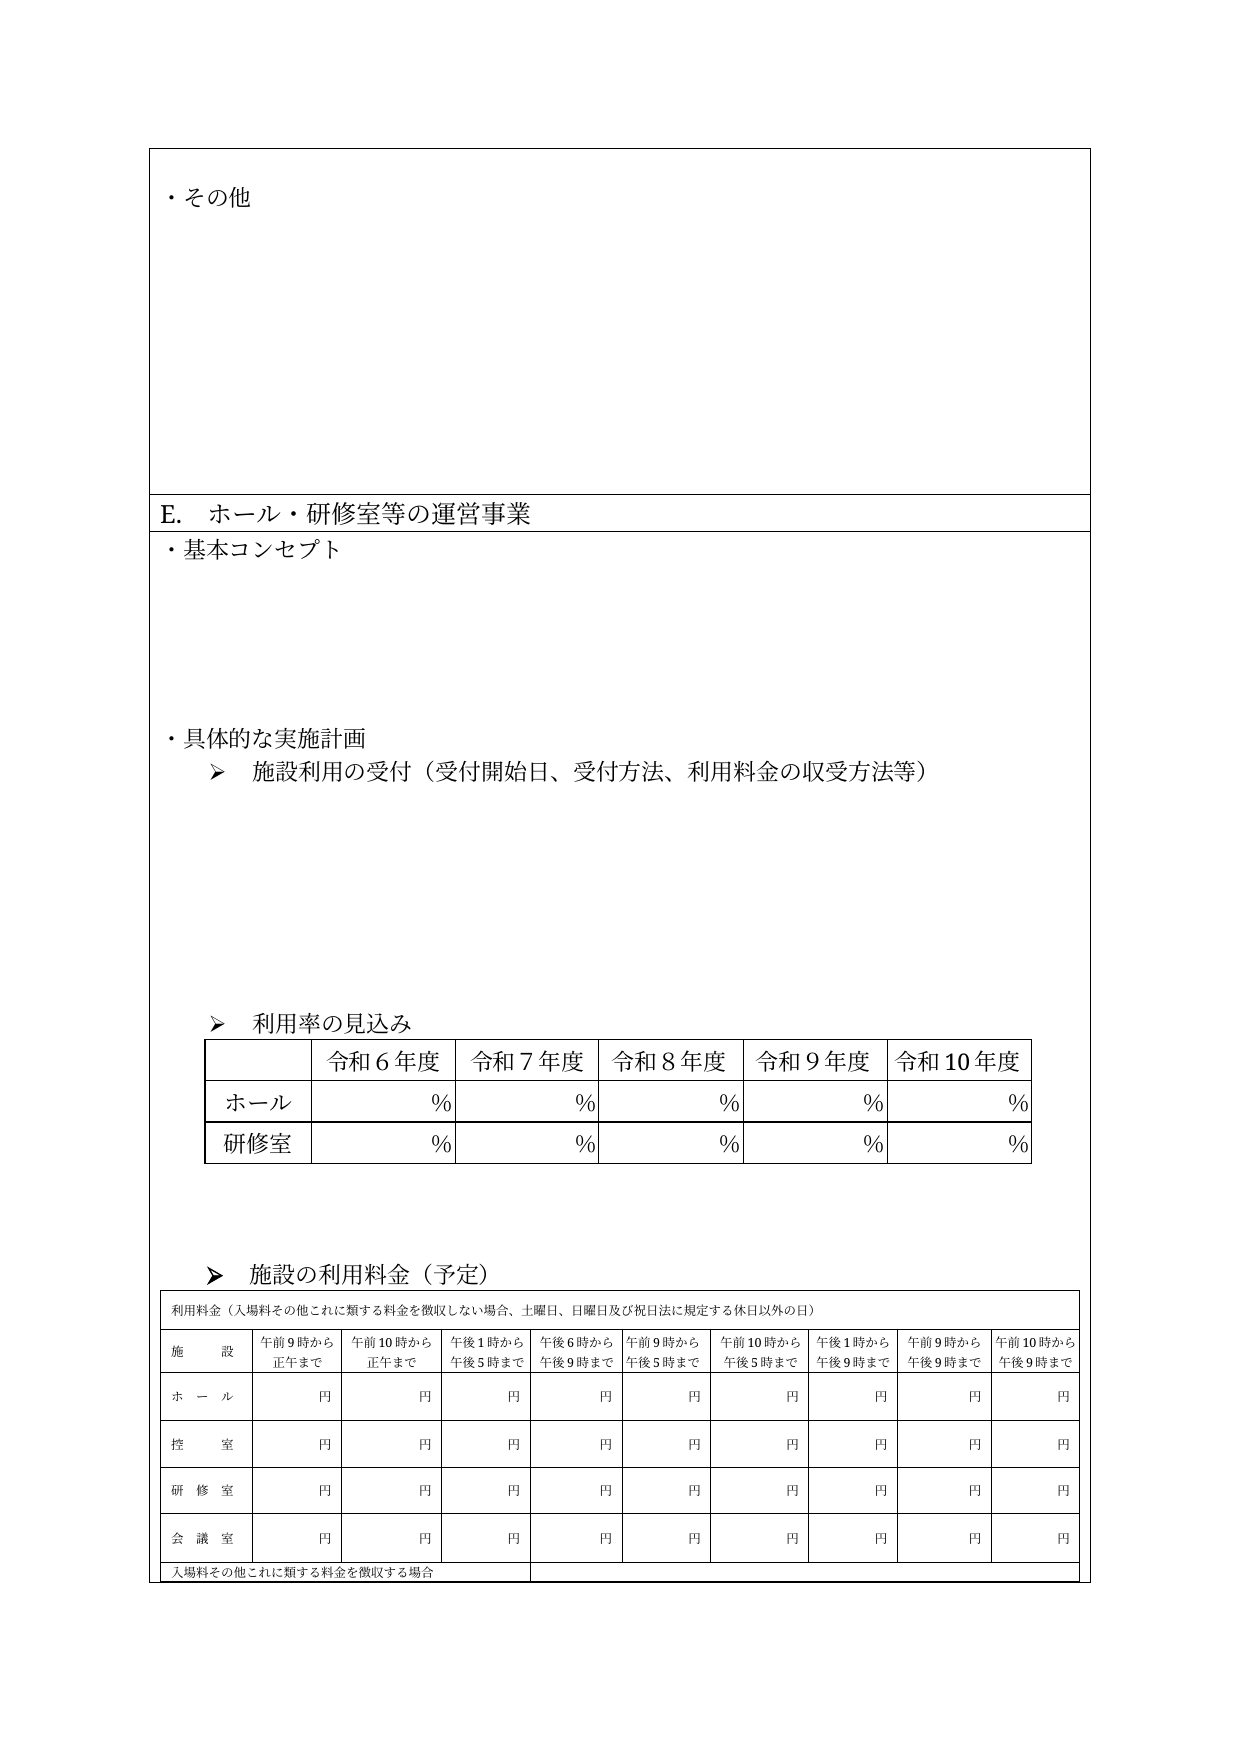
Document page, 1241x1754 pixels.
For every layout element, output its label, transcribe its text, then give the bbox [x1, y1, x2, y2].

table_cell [150, 149, 1090, 494]
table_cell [150, 532, 1090, 1582]
table_cell E. ホール・研修室等の運営事業 [150, 495, 1090, 531]
